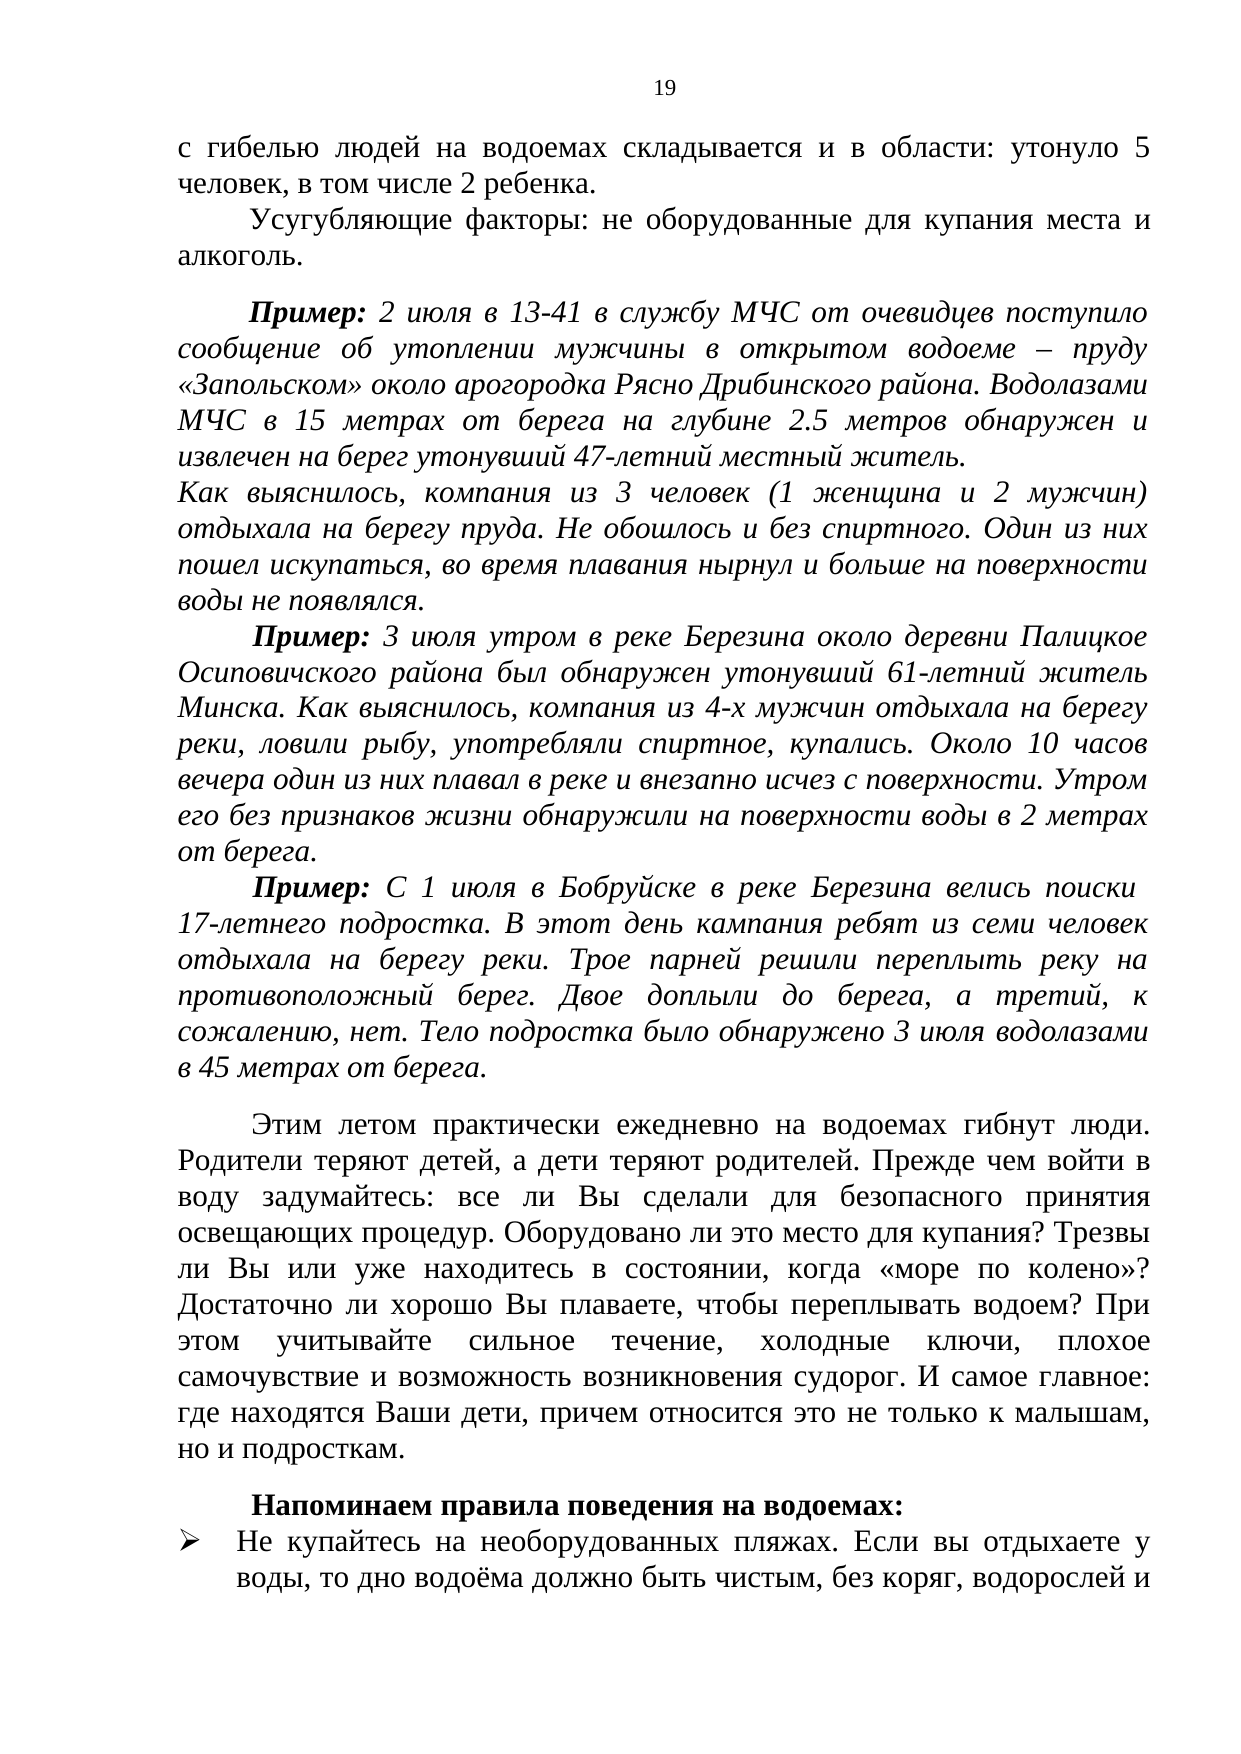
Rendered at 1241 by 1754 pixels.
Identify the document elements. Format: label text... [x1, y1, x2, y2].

text Напоминаем правила поведения на водоемах: [177, 1487, 1152, 1522]
text Усугубляющие факторы: не оборудованные для купания места и алкоголь. [177, 200, 1152, 272]
text Пример: 2 июля в 13-41 в службу МЧС от очевидцев поступило сообщение об утоплении мужчины в открытом водоеме – пруду «Запольском» около арогородка Рясно Дрибинского района. Водолазами МЧС в 15 метрах от берега на глубине 2.5 метров обнаружен и извлечен на берег утонувший 47-летний местный житель. [177, 293, 1152, 473]
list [177, 1522, 1152, 1594]
text Пример: 3 июля утром в реке Березина около деревни Палицкое Осиповичского района был обнаружен утонувший 61-летний житель Минска. Как выяснилось, компания из 4-х мужчин отдыхала на берегу реки, ловили рыбу, употребляли спиртное, купались. Около 10 часов вечера один из них плавал в реке и внезапно исчез с поверхности. Утром его без признаков жизни обнаружили на поверхности воды в 2 метрах от берега. [177, 617, 1152, 868]
text Этим летом практически ежедневно на водоемах гибнут люди. Родители теряют детей, а дети теряют родителей. Прежде чем войти в воду задумайтесь: все ли Вы сделали для безопасного принятия освещающих процедур. Оборудовано ли это место для купания? Трезвы ли Вы или уже находитесь в состоянии, когда «море по колено»? Достаточно ли хорошо Вы плаваете, чтобы переплывать водоем? При этом учитывайте сильное течение, холодные ключи, плохое самочувствие и возможность возникновения судорог. И самое главное: где находятся Ваши дети, причем относится это не только к малышам, но и подросткам. [177, 1106, 1152, 1465]
text Пример: С 1 июля в Бобруйске в реке Березина велись поиски 17-летнего подростка. В этот день кампания ребят из семи человек отдыхала на берегу реки. Трое парней решили переплыть реку на противоположный берег. Двое доплыли до берега, а третий, к сожалению, нет. Тело подростка было обнаружено 3 июля водолазами в 45 метрах от берега. [177, 868, 1152, 1084]
text Как выяснилось, компания из 3 человек (1 женщина и 2 мужчин) отдыхала на берегу пруда. Не обошлось и без спиртного. Один из них пошел искупаться, во время плавания нырнул и больше на поверхности воды не появлялся. [177, 473, 1152, 617]
